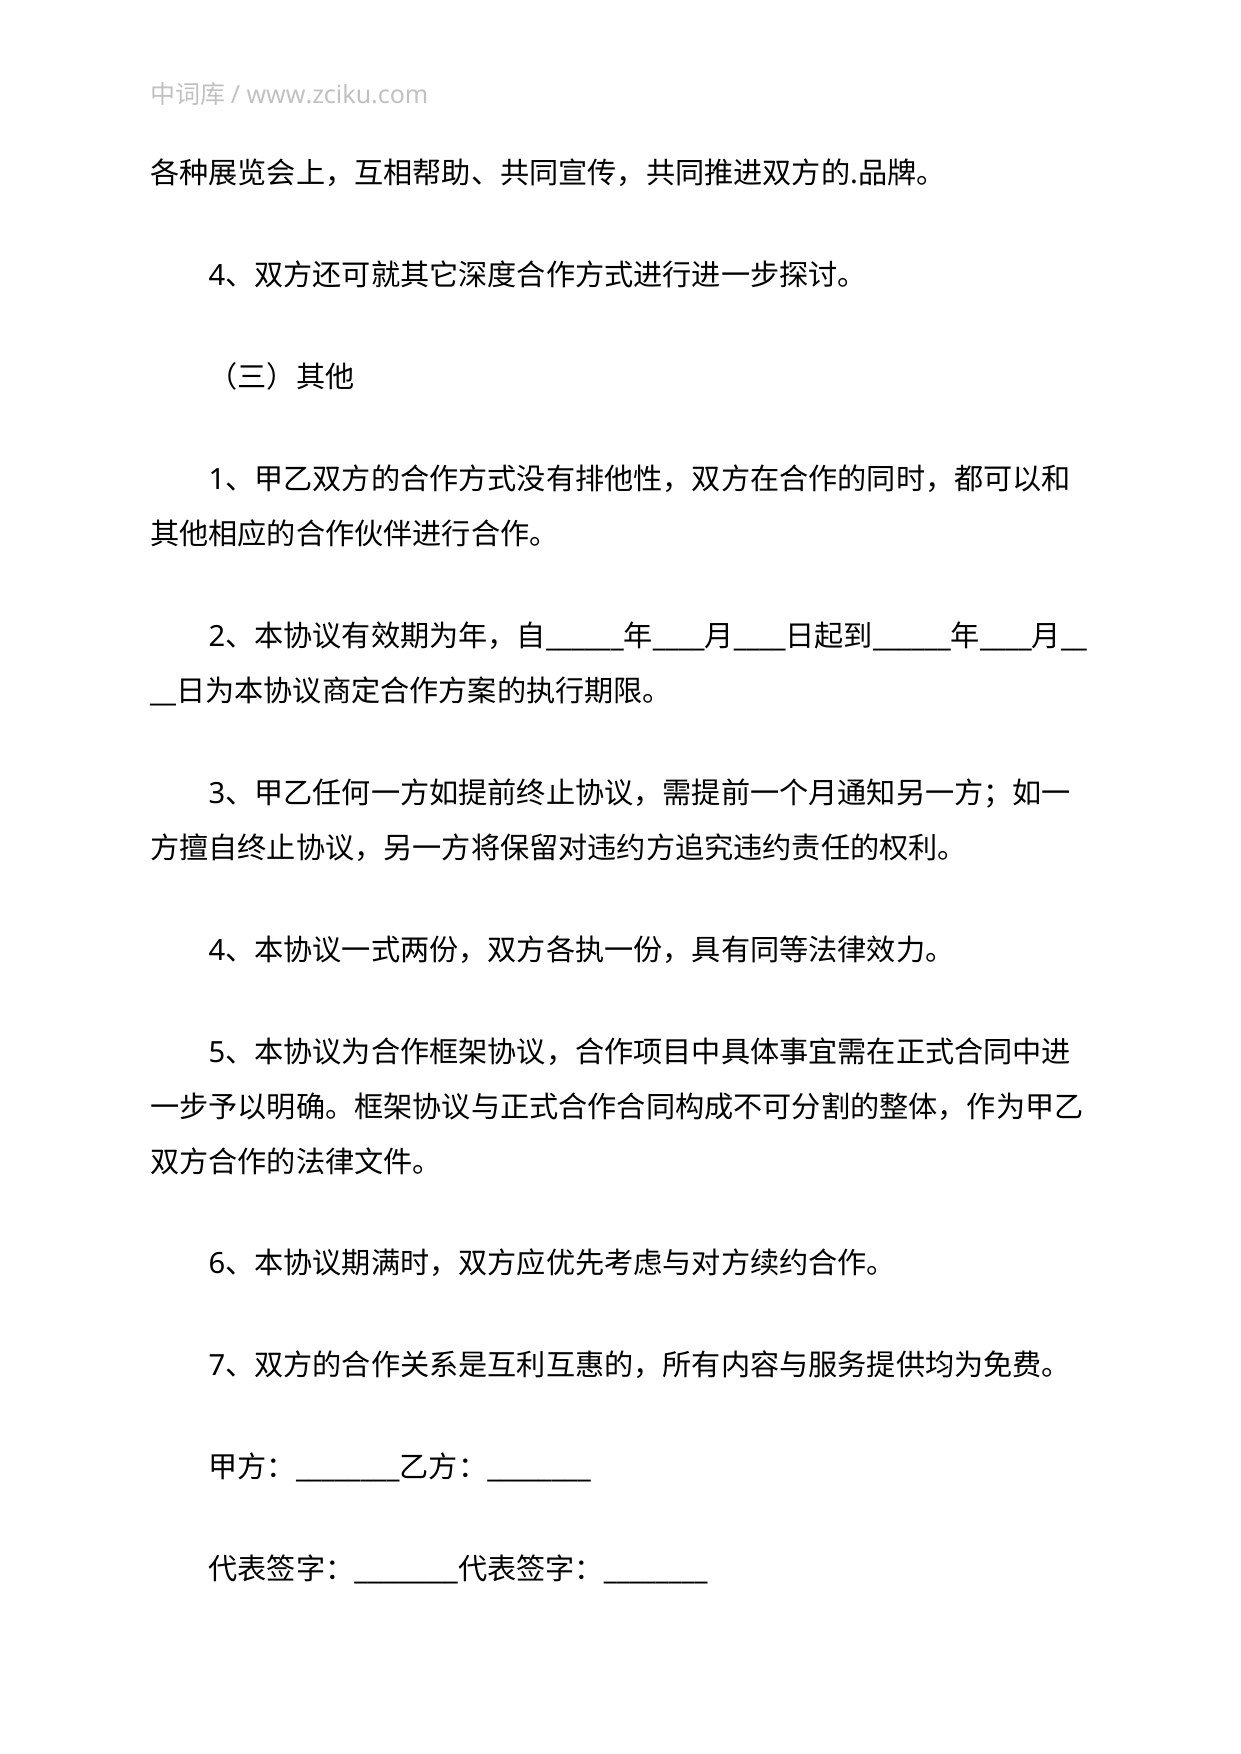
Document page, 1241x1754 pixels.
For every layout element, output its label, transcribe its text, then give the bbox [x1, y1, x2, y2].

text 4、双方还可就其它深度合作方式进行进一步探讨。 [150, 252, 1090, 294]
text （三）其他 [150, 354, 1090, 396]
text 3、甲乙任何一方如提前终止协议，需提前一个月通知另一方；如一方擅自终止协议，另一方将保留对违约方追究违约责任的权利。 [150, 769, 1090, 867]
text 甲方：________乙方：________ [150, 1444, 1090, 1486]
text 代表签字：________代表签字：________ [150, 1546, 1090, 1588]
text 7、双方的合作关系是互利互惠的，所有内容与服务提供均为免费。 [150, 1342, 1090, 1384]
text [150, 150, 1090, 192]
text 2、本协议有效期为年，自______年____月____日起到______年____月____日为本协议商定合作方案的执行期限。 [150, 612, 1090, 710]
text 6、本协议期满时，双方应优先考虑与对方续约合作。 [150, 1240, 1090, 1282]
text 5、本协议为合作框架协议，合作项目中具体事宜需在正式合同中进一步予以明确。框架协议与正式合作合同构成不可分割的整体，作为甲乙双方合作的法律文件。 [150, 1028, 1090, 1180]
text 4、本协议一式两份，双方各执一份，具有同等法律效力。 [150, 926, 1090, 969]
text 1、甲乙双方的合作方式没有排他性，双方在合作的同时，都可以和其他相应的合作伙伴进行合作。 [150, 456, 1090, 553]
